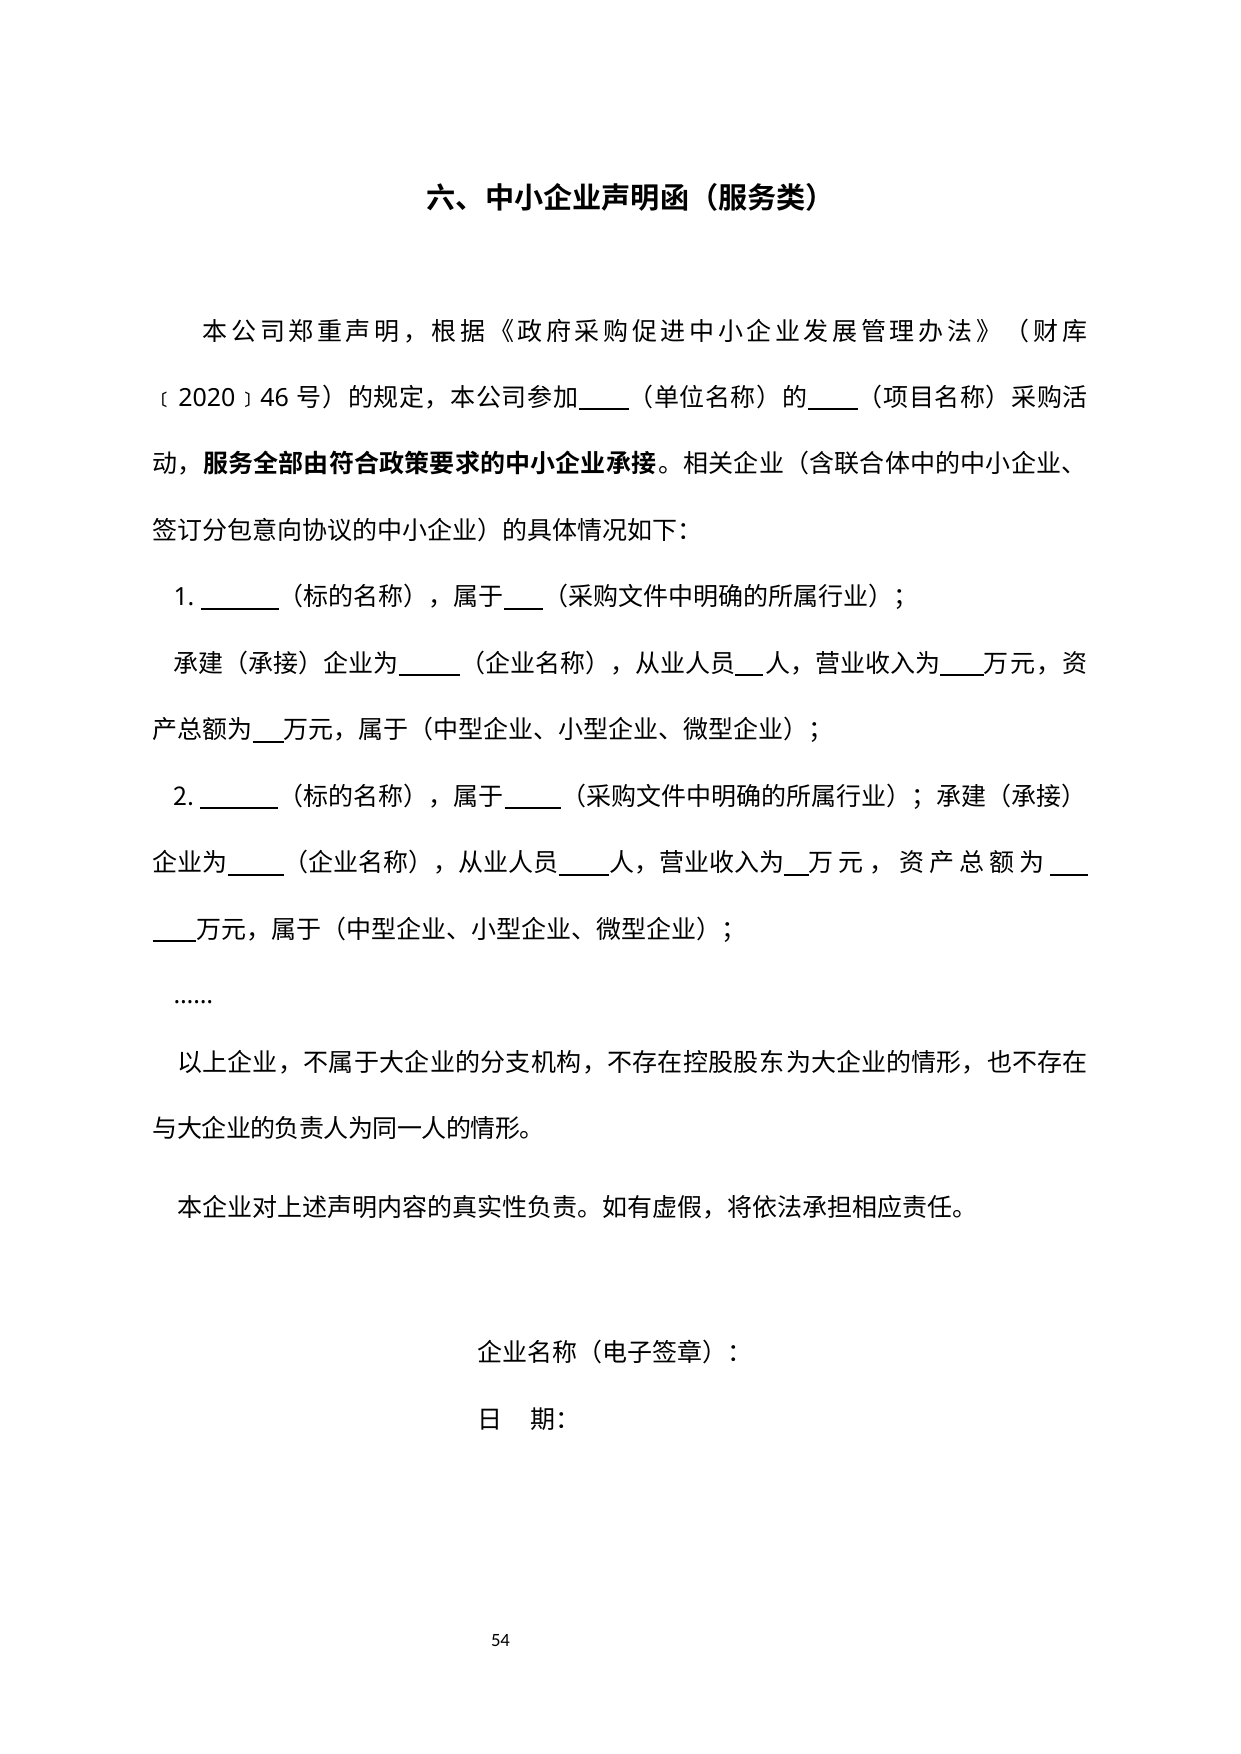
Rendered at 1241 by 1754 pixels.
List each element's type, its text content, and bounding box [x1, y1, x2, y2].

list （标的名称），属于 （采购文件中明确的所属行业）； [152, 562, 1088, 628]
text 本公司郑重声明，根据《政府采购促进中小企业发展管理办法》（财库﹝2020﹞46 号）的规定，本公司参加 （单位名称）的 （项目名称）采购活动，服务全部由符合政策要求的中小企业承接。相关企业（含联合体中的中小企业、签订分包意向协议的中小企业）的具体情况如下： [152, 296, 1088, 562]
text 日 期： [152, 1384, 1088, 1451]
list （标的名称），属于 （采购文件中明确的所属行业）；承建（承接）企业为 （企业名称），从业人员 人，营业收入为 万元，资产总额为 万元，属于（中型企业、小型企业、微型企业）； [152, 761, 1088, 960]
text 承建（承接）企业为 （企业名称），从业人员 人，营业收入为 万元，资产总额为 万元，属于（中型企业、小型企业、微型企业）； [152, 628, 1088, 761]
text …… [152, 960, 1088, 1027]
text 企业名称（电子签章）： [152, 1318, 1088, 1384]
text 本企业对上述声明内容的真实性负责。如有虚假，将依法承担相应责任。 [152, 1172, 1088, 1239]
text 以上企业，不属于大企业的分支机构，不存在控股股东为大企业的情形，也不存在与大企业的负责人为同一人的情形。 [152, 1027, 1088, 1160]
text 六、中小企业声明函（服务类） [152, 162, 1088, 229]
